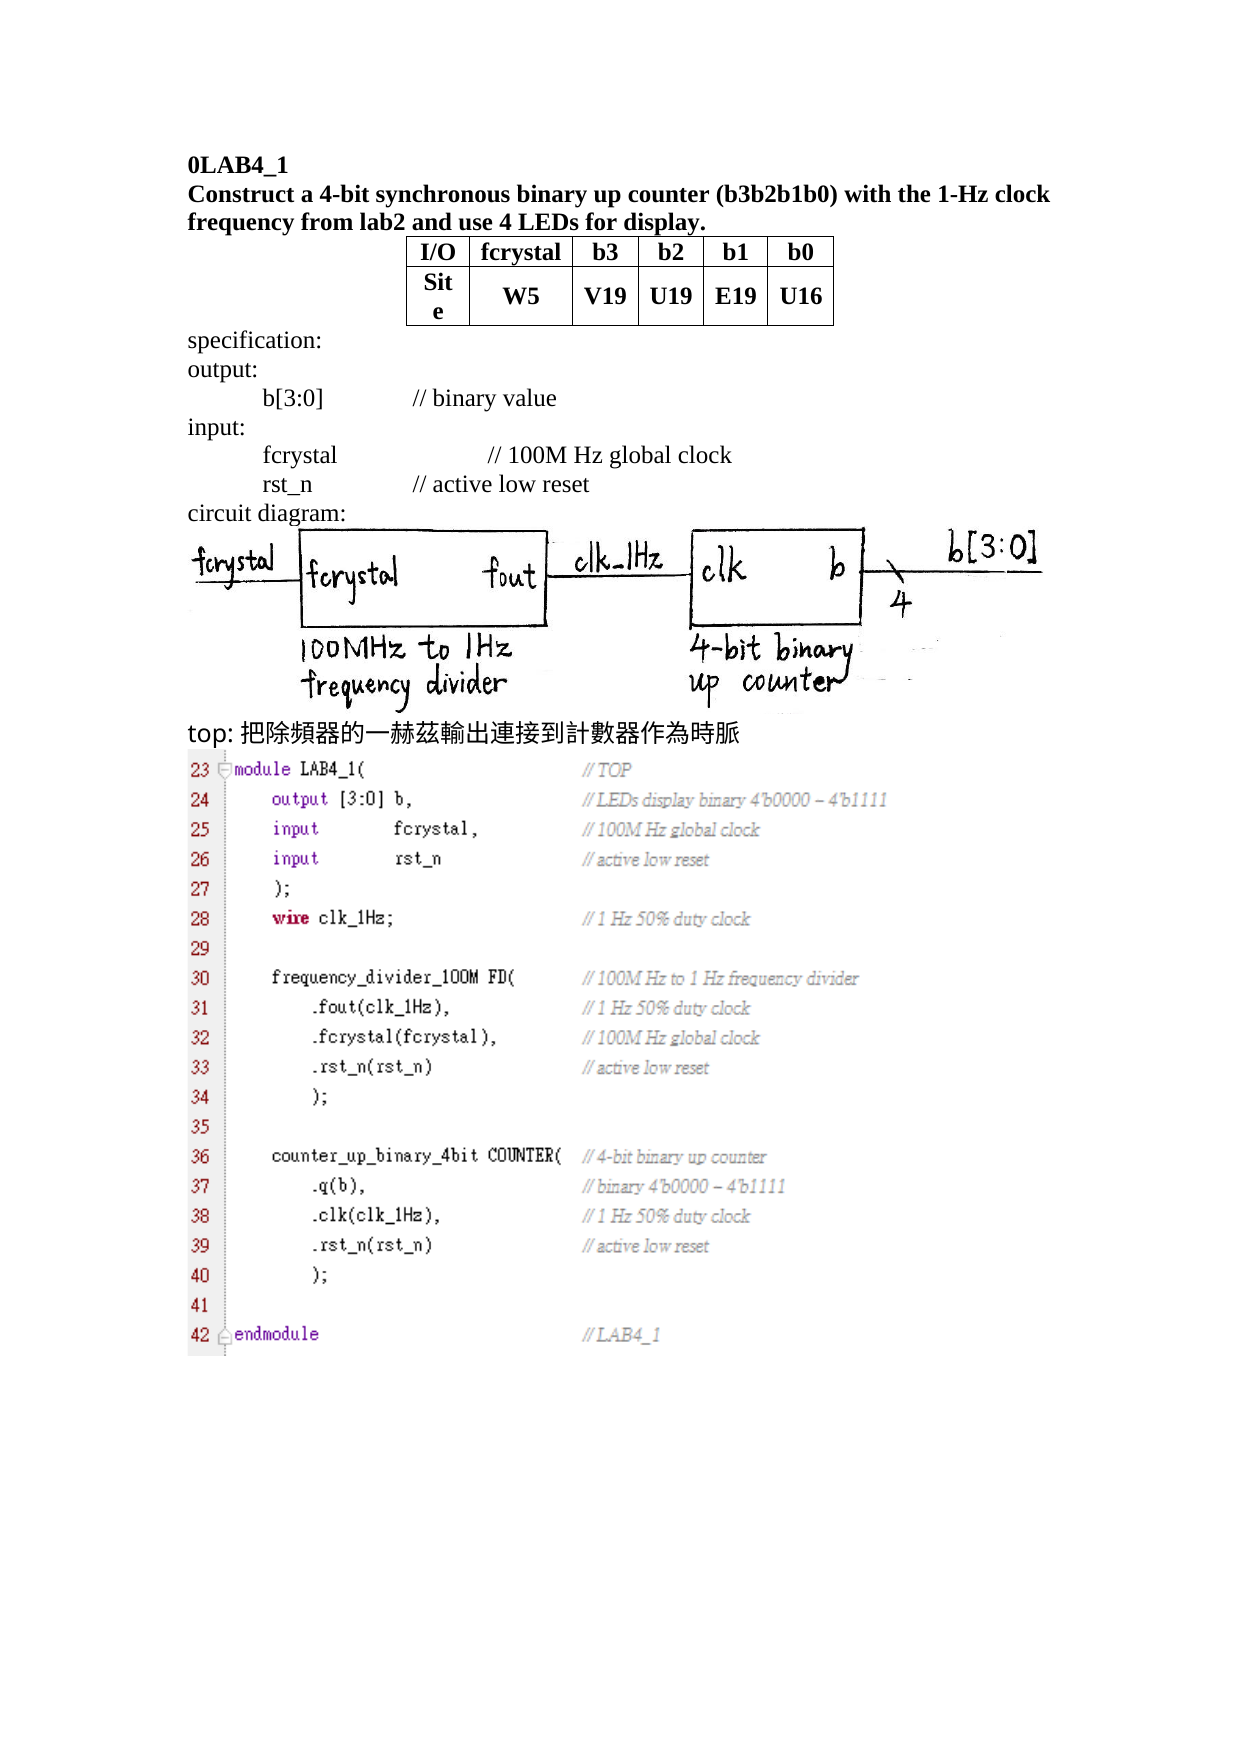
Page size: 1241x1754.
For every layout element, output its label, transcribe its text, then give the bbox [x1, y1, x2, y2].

table_header b1 [704, 237, 767, 266]
text rst_n // active low reset [187, 469, 1053, 498]
table_cell Site [407, 267, 469, 324]
text b[3:0] // binary value [187, 383, 1053, 412]
table_cell E19 [704, 267, 767, 324]
text input: [187, 412, 1053, 441]
table_header b3 [573, 237, 638, 266]
text specification: output: [187, 326, 1053, 383]
picture [187, 526, 1052, 714]
text 0LAB4_1 [187, 150, 1053, 179]
table_cell U16 [768, 267, 833, 324]
text circuit diagram: [187, 498, 1053, 527]
picture [187, 749, 891, 1356]
table_header b0 [768, 237, 833, 266]
text fcrystal // 100M Hz global clock [187, 441, 1053, 469]
table_cell V19 [573, 267, 638, 324]
text Construct a 4-bit synchronous binary up counter (b3b2b1b0) with the 1-Hz clock frequency from lab2 and use 4 LEDs for display. [187, 179, 1053, 236]
table_header I/O [407, 237, 469, 266]
table_header fcrystal [470, 237, 572, 266]
table_header b2 [639, 237, 703, 266]
table_cell U19 [639, 267, 703, 324]
table_cell W5 [470, 267, 572, 324]
